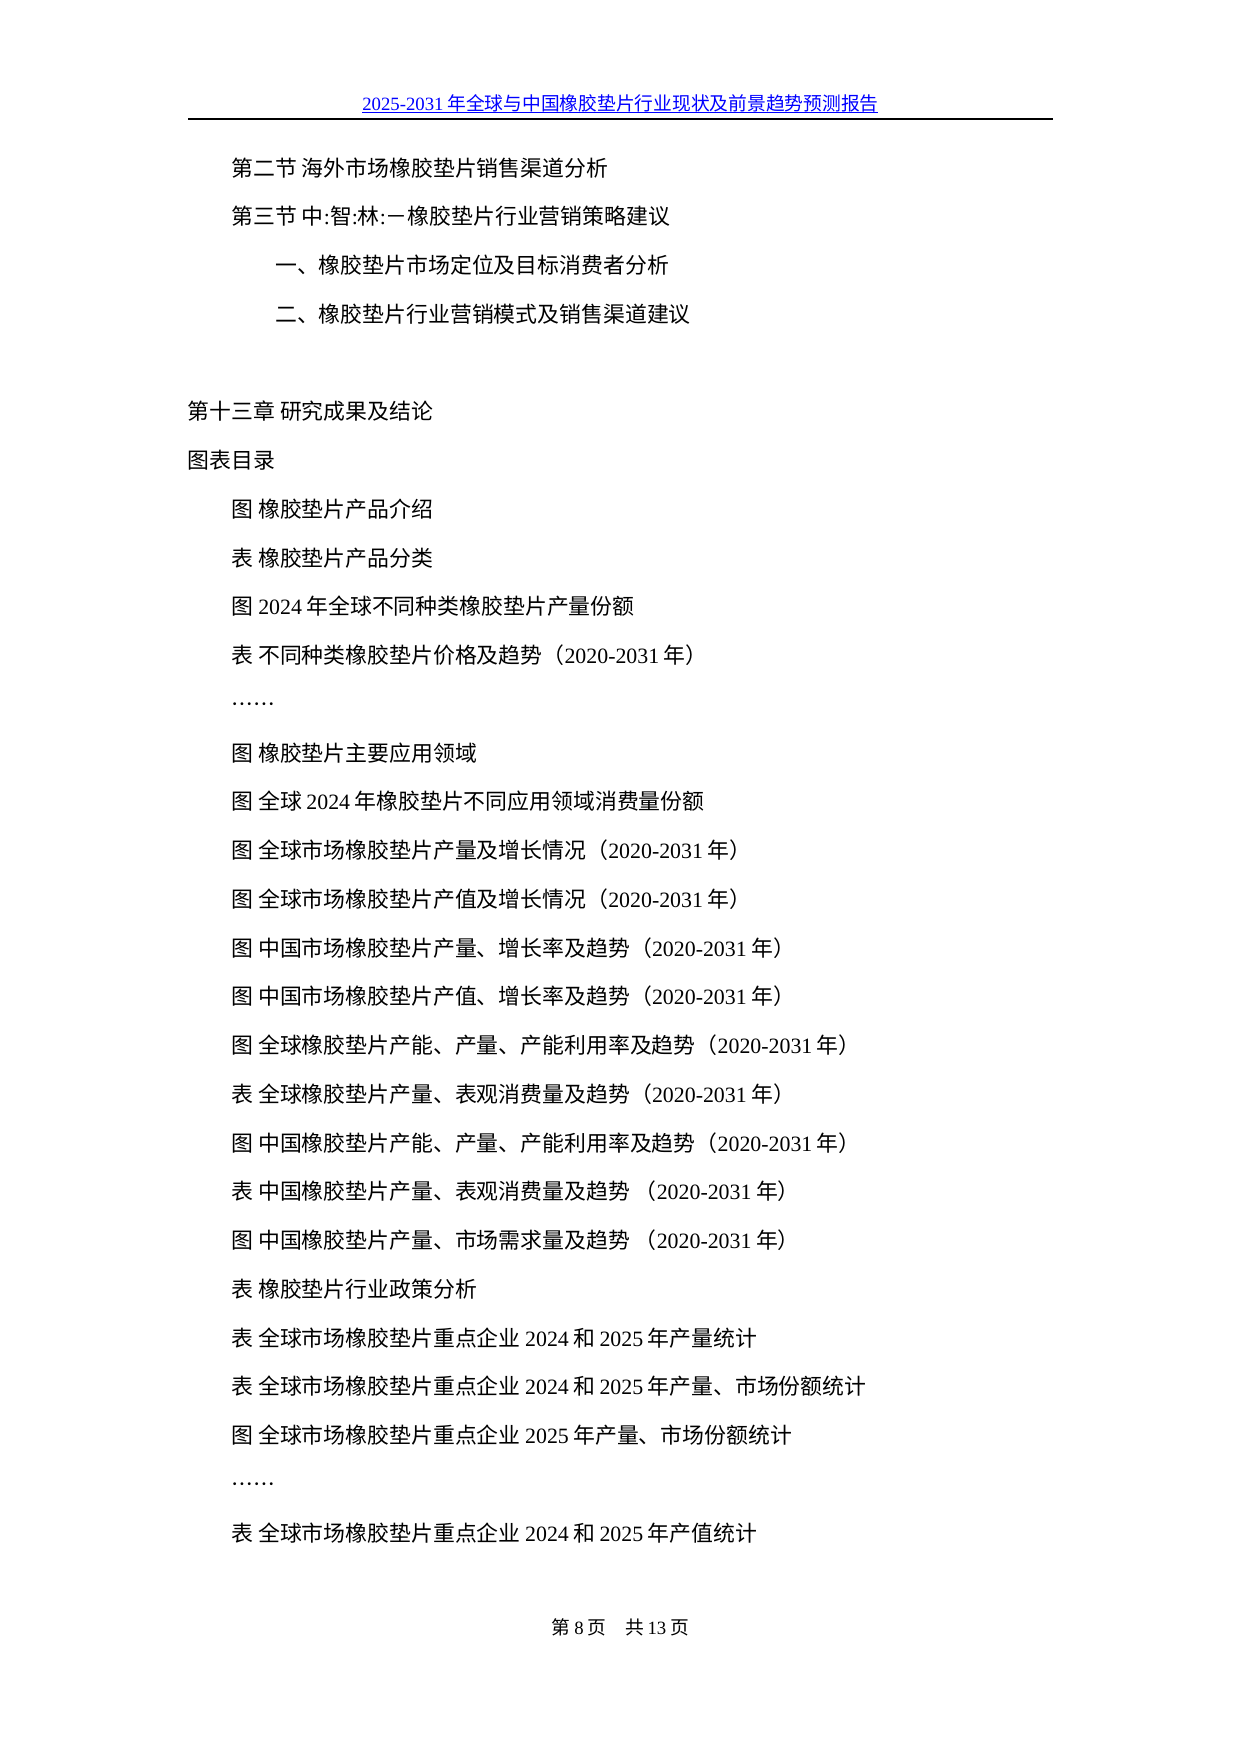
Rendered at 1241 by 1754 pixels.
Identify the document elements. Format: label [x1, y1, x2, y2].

text [187, 150, 1053, 1548]
